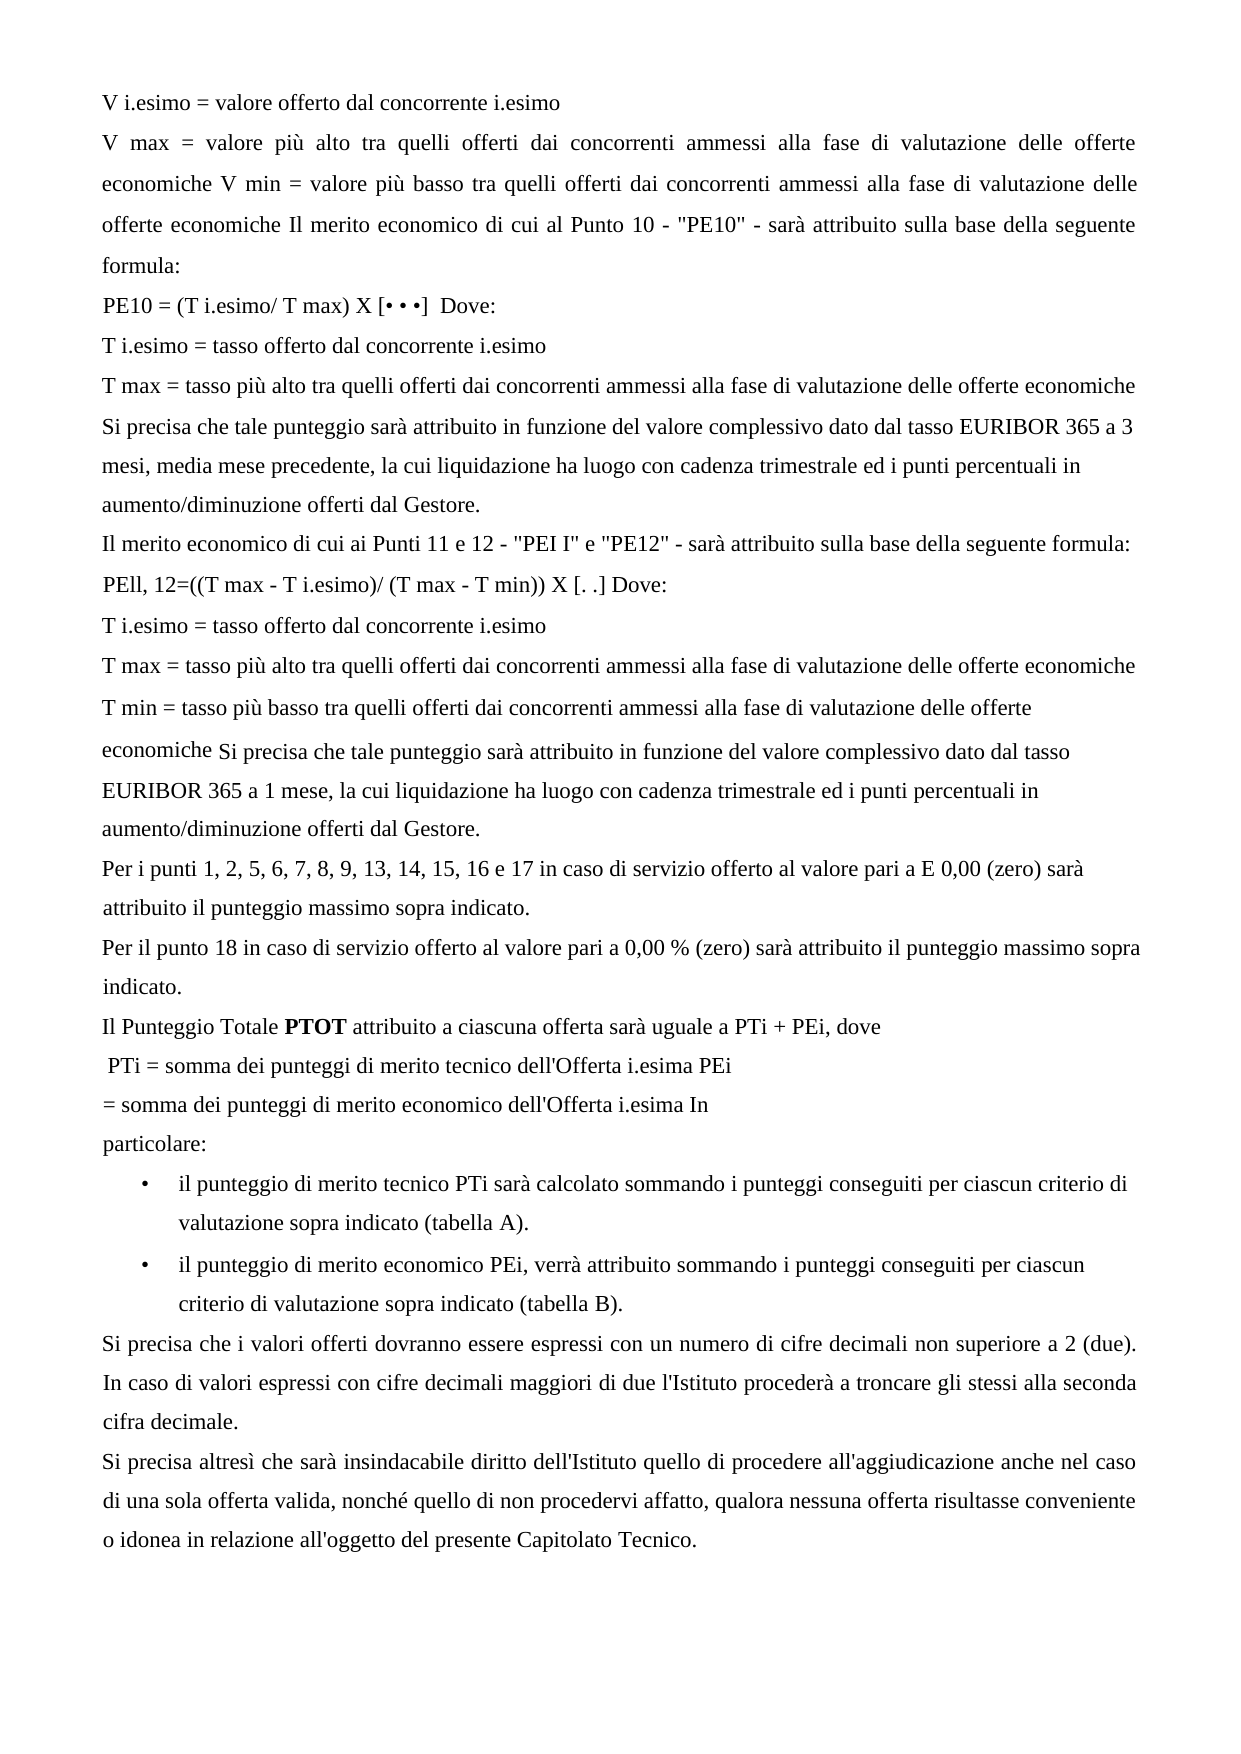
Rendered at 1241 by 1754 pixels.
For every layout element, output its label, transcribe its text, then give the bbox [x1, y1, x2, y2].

text Si precisa altresì che sarà insindacabile diritto dell'Istituto quello di procedere all'aggiudicazione anche nel caso di una sola offerta valida, nonché quello di non procedervi affatto, qualora nessuna offerta risultasse conveniente o idonea in relazione all'oggetto del presente Capitolato Tecnico. [102, 1448, 1138, 1552]
text Per il punto 18 in caso di servizio offerto al valore pari a 0,00 % (zero) sarà attribuito il punteggio massimo sopra indicato. [102, 934, 1151, 999]
text Il merito economico di cui ai Punti 11 e 12 - "PEI I" e "PE12" - sarà attribuito sulla base della seguente formula: PEll, 12=((T max - T i.esimo)/ (T max - T min)) X [. .] Dove: [102, 531, 1151, 599]
text Per i punti 1, 2, 5, 6, 7, 8, 9, 13, 14, 15, 16 e 17 in caso di servizio offerto al valore pari a E 0,00 (zero) sarà attribuito il punteggio massimo sopra indicato. [102, 854, 1151, 920]
text T i.esimo = tasso offerto dal concorrente i.esimo [102, 332, 1151, 359]
text Il Punteggio Totale PTOT attribuito a ciascuna offerta sarà uguale a PTi + PEi, dove PTi = somma dei punteggi di merito tecnico dell'Offerta i.esima PEi [102, 1013, 884, 1078]
text = somma dei punteggi di merito economico dell'Offerta i.esima In particolare: [103, 1091, 812, 1156]
text T i.esimo = tasso offerto dal concorrente i.esimo [102, 612, 1151, 638]
text T max = tasso più alto tra quelli offerti dai concorrenti ammessi alla fase di valutazione delle offerte economiche T min = tasso più basso tra quelli offerti dai concorrenti ammessi alla fase di valutazione delle offerte economiche Si precisa che tale punteggio sarà attribuito in funzione del valore complessivo dato dal tasso EURIBOR 365 a 1 mese, la cui liquidazione ha luogo con cadenza trimestrale ed i punti percentuali in aumento/diminuzione offerti dal Gestore. [102, 652, 1139, 842]
list il punteggio di merito economico PEi, verrà attribuito sommando i punteggi conseguiti per ciascun criterio di valutazione sopra indicato (tabella B). [141, 1251, 1138, 1316]
text V i.esimo = valore offerto dal concorrente i.esimo [102, 89, 1151, 115]
text V max = valore più alto tra quelli offerti dai concorrenti ammessi alla fase di valutazione delle offerte economiche V min = valore più basso tra quelli offerti dai concorrenti ammessi alla fase di valutazione delle offerte economiche Il merito economico di cui al Punto 10 - "PE10" - sarà attribuito sulla base della seguente formula: [102, 129, 1138, 280]
text PE10 = (T i.esimo/ T max) X [• • •] Dove: [103, 293, 1151, 318]
text Si precisa che i valori offerti dovranno essere espressi con un numero di cifre decimali non superiore a 2 (due). In caso di valori espressi con cifre decimali maggiori di due l'Istituto procederà a troncare gli stessi alla seconda cifra decimale. [102, 1330, 1138, 1434]
list il punteggio di merito tecnico PTi sarà calcolato sommando i punteggi conseguiti per ciascun criterio di valutazione sopra indicato (tabella A). [141, 1170, 1138, 1235]
text T max = tasso più alto tra quelli offerti dai concorrenti ammessi alla fase di valutazione delle offerte economiche Si precisa che tale punteggio sarà attribuito in funzione del valore complessivo dato dal tasso EURIBOR 365 a 3 mesi, media mese precedente, la cui liquidazione ha luogo con cadenza trimestrale ed i punti percentuali in aumento/diminuzione offerti dal Gestore. [102, 372, 1139, 517]
